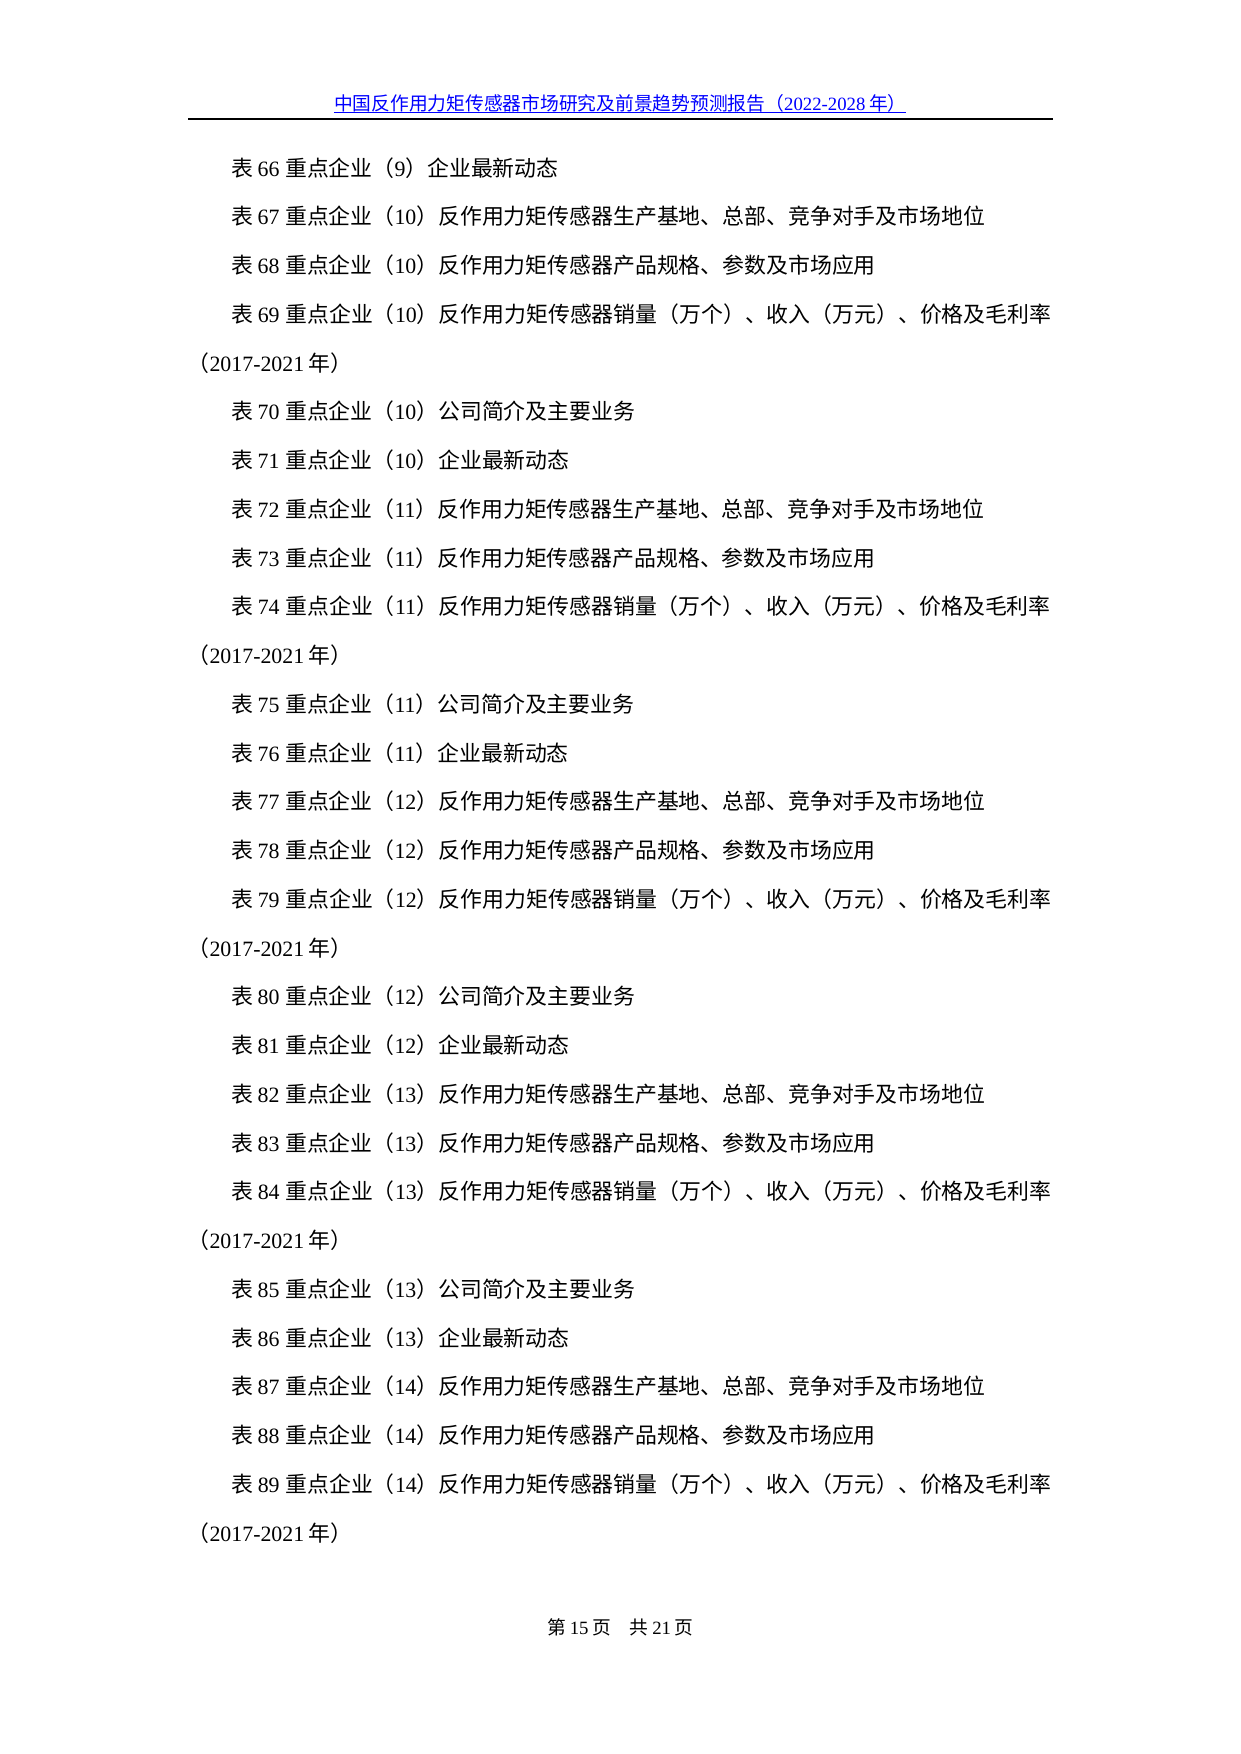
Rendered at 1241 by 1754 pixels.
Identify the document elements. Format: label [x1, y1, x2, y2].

text [187, 150, 1053, 1548]
